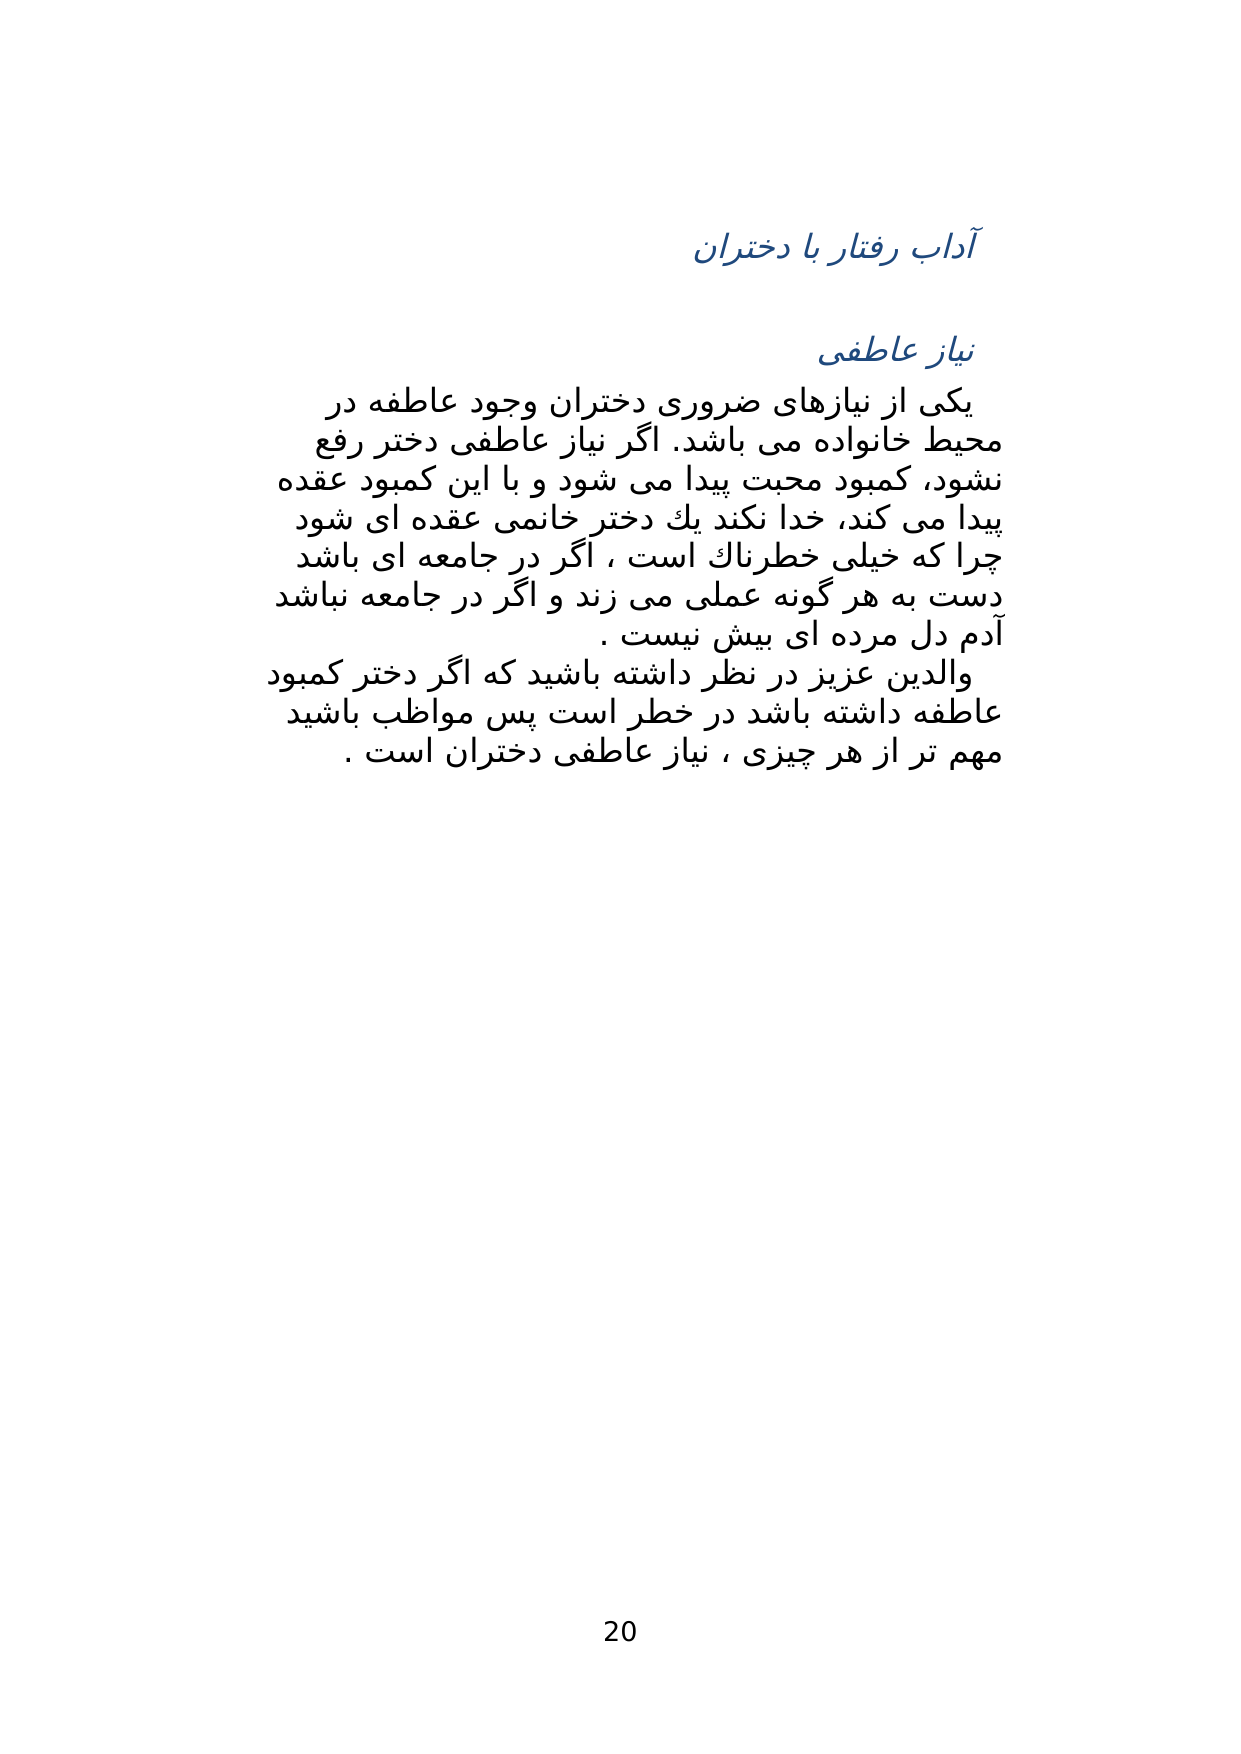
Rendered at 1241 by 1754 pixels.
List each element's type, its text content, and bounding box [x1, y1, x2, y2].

text يكى از نيازهاى ضرورى دختران وجود عاطفه در محيط خانواده مى باشد. اگر نياز عاطفى دختر رفع نشود، كمبود محبت پيدا مى شود و با اين كمبود عقده پيدا مى كند، خدا نكند يك دختر خانمى عقده اى شود چرا كه خيلى خطرناك است ، اگر در جامعه اى باشد دست به هر گونه عملى مى زند و اگر در جامعه نباشد آدم دل مرده اى بيش نيست . [236, 382, 1004, 653]
subtitle آداب رفتار با دختران [236, 228, 1004, 267]
text والدين عزيز در نظر داشته باشيد كه اگر دختر كمبود عاطفه داشته باشد در خطر است پس مواظب باشيد مهم تر از هر چيزى ، نياز عاطفى دختران است . [236, 653, 1004, 770]
subtitle نياز عاطفى [236, 330, 1004, 369]
